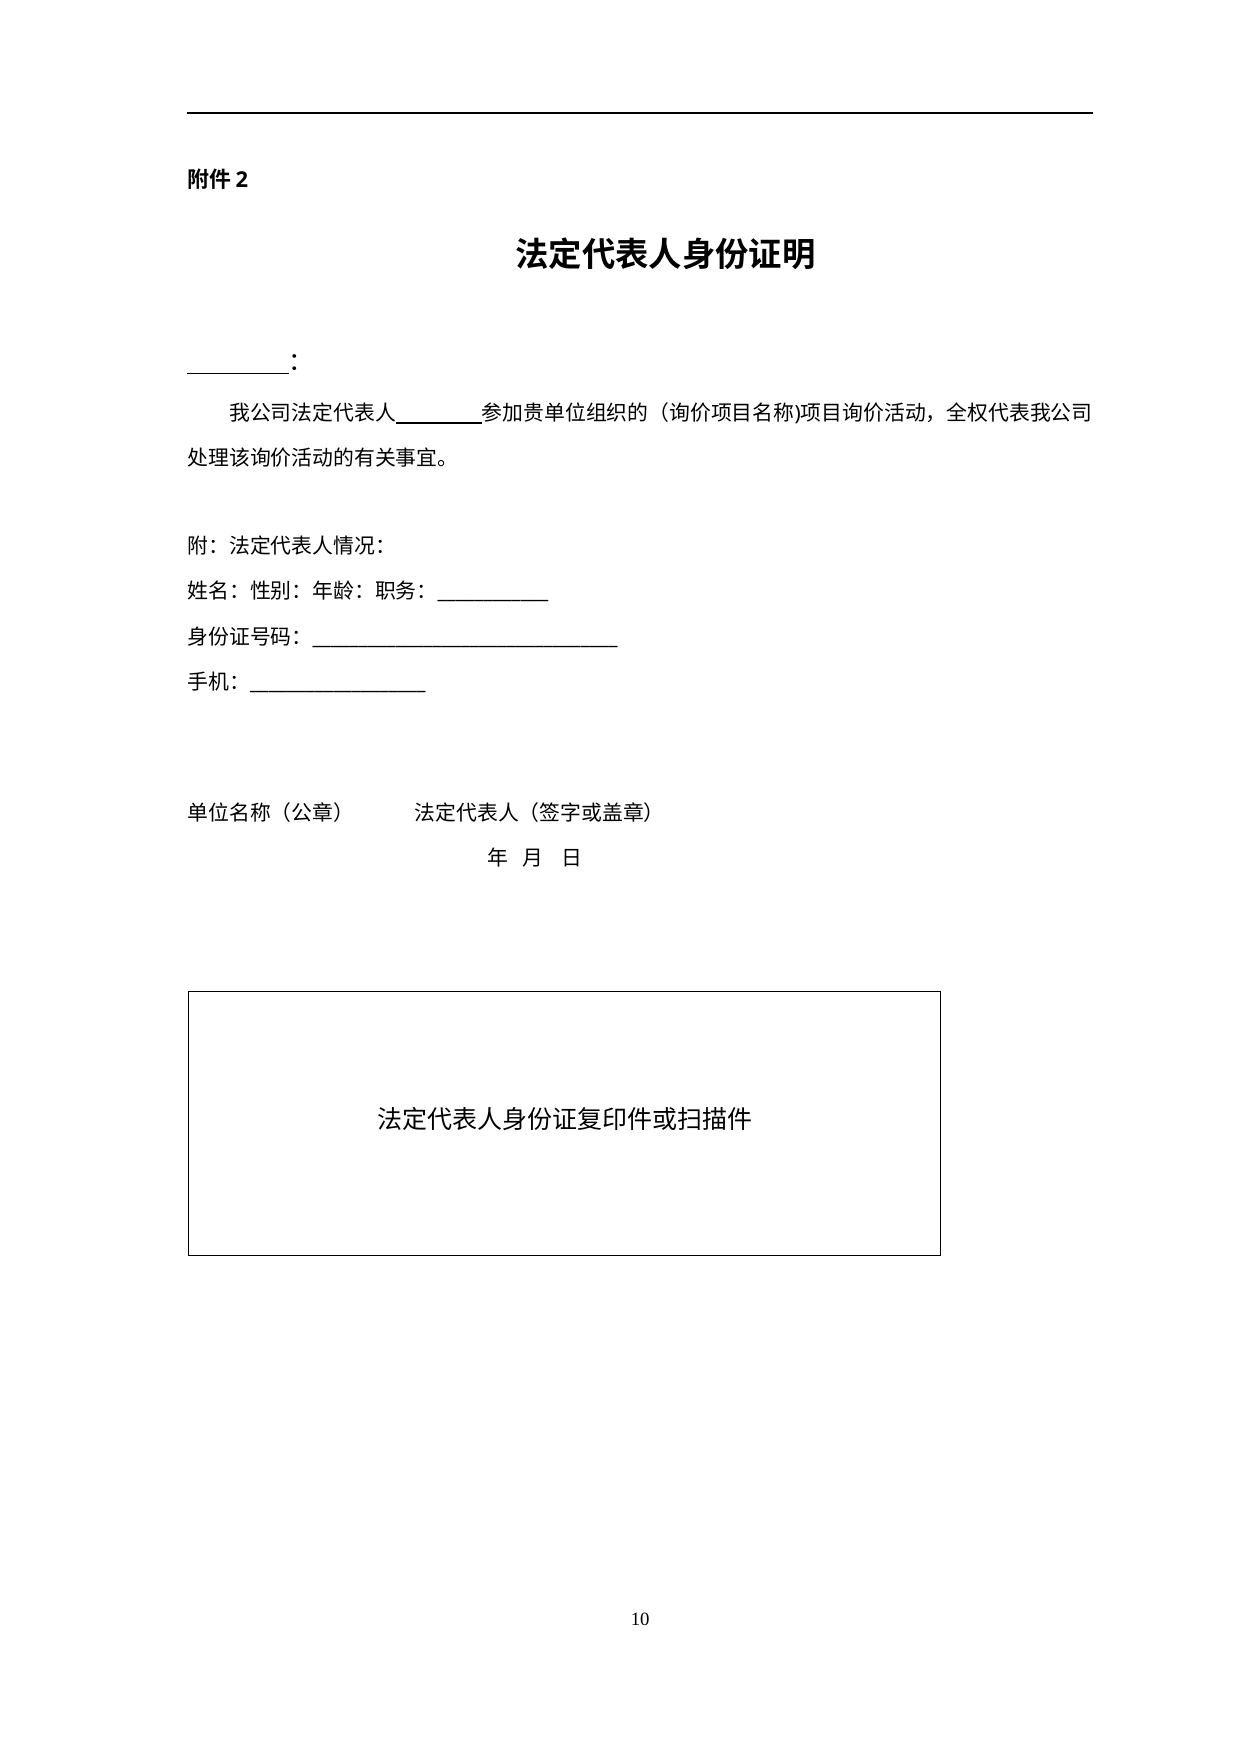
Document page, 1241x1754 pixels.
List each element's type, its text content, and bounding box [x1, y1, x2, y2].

text 手机：___________________ [187, 666, 1093, 696]
text 身份证号码：_________________________________ [187, 620, 1093, 651]
text 法定代表人身份证明 [229, 219, 1093, 284]
text 我公司法定代表人 参加贵单位组织的（询价项目名称)项目询价活动，全权代表我公司处理该询价活动的有关事宜。 [187, 396, 1093, 472]
text 姓名：性别：年龄：职务：____________ [187, 575, 1093, 605]
text 年 月 日 [187, 842, 1093, 872]
text 附件2 [187, 162, 1093, 194]
table_header 法定代表人身份证复印件或扫描件 [189, 992, 940, 1255]
text ： [187, 342, 1093, 378]
text 附：法定代表人情况： [187, 529, 1093, 560]
text 单位名称（公章） 法定代表人（签字或盖章） [187, 796, 1093, 826]
